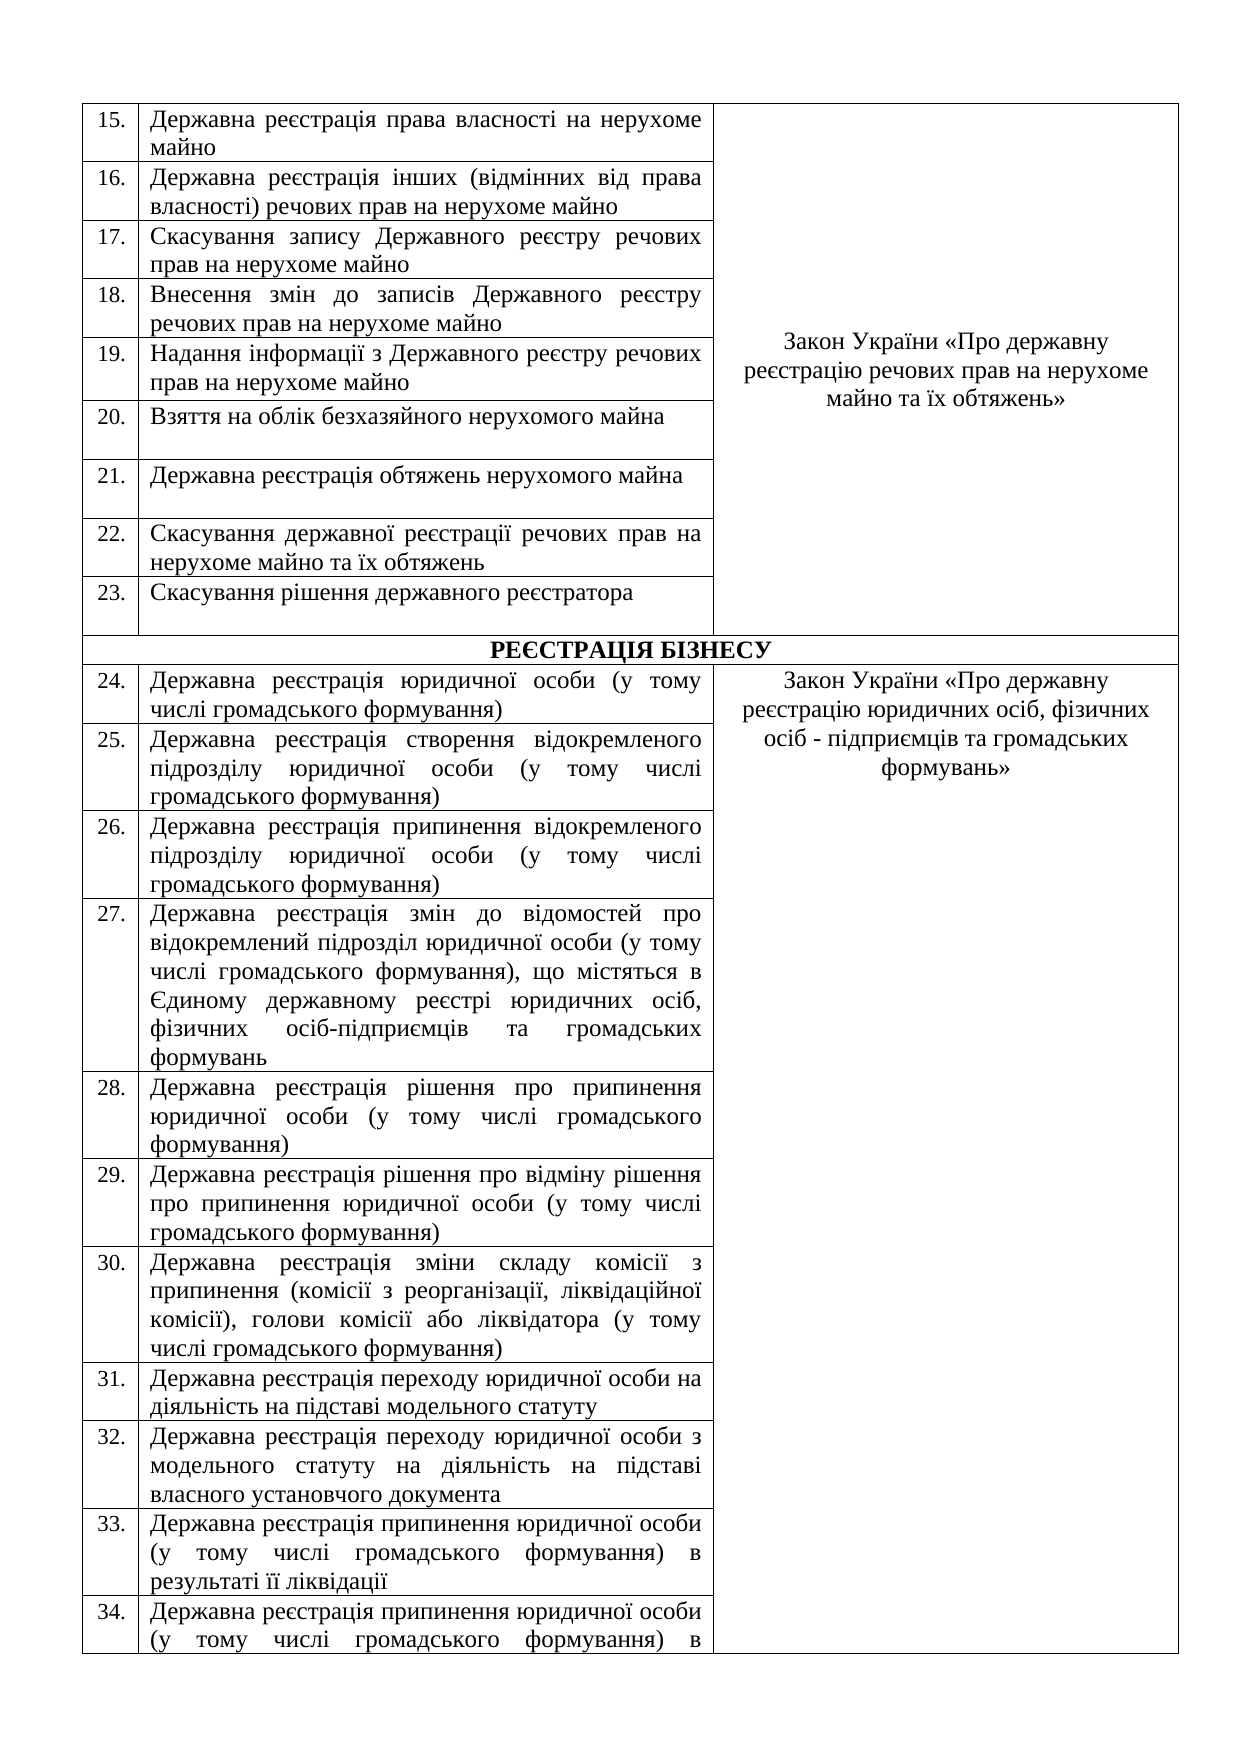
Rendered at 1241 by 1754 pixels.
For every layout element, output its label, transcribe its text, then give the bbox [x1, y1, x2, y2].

table_cell [83, 1421, 138, 1507]
table_cell [83, 1072, 138, 1158]
table_cell [83, 162, 138, 220]
table_cell Скасування державної реєстрації речових прав на нерухоме майно та їх обтяжень [139, 519, 713, 576]
table_cell Державна реєстрація зміни складу комісії з припинення (комісії з реорганізації, ліквідаційної комісії), голови комісії або ліквідатора (у тому числі громадського формування) [139, 1247, 713, 1362]
table_cell Державна реєстрація змін до відомостей про відокремлений підрозділ юридичної особи (у тому числі громадського формування), що містяться в Єдиному державному реєстрі юридичних осіб, фізичних осіб-підприємців та громадських формувань [139, 899, 713, 1071]
table_cell Державна реєстрація переходу юридичної особи з модельного статуту на діяльність на підставі власного установчого документа [139, 1421, 713, 1507]
table_cell [83, 519, 138, 576]
table_cell [83, 1247, 138, 1362]
table_cell [83, 401, 138, 459]
table_cell [83, 899, 138, 1071]
table_cell Державна реєстрація припинення юридичної особи (у тому числі громадського формування) в результаті її ліквідації [139, 1509, 713, 1595]
table_cell Скасування рішення державного реєстратора [139, 577, 713, 634]
table_cell Надання інформації з Державного реєстру речових прав на нерухоме майно [139, 338, 713, 400]
table_cell Закон України «Про державну реєстрацію речових прав на нерухоме майно та їх обтяжень» [714, 104, 1178, 634]
table_cell [83, 1509, 138, 1595]
table_cell [83, 665, 138, 723]
table_cell Державна реєстрація припинення відокремленого підрозділу юридичної особи (у тому числі громадського формування) [139, 811, 713, 897]
table_cell [83, 577, 138, 634]
table_cell [83, 338, 138, 400]
table_cell [83, 1159, 138, 1246]
table_cell [83, 460, 138, 517]
table_cell [83, 724, 138, 810]
table_cell Скасування запису Державного реєстру речових прав на нерухоме майно [139, 221, 713, 278]
table_cell [83, 1363, 138, 1420]
table_cell Закон України «Про державну реєстрацію юридичних осіб, фізичних осіб - підприємців та громадських формувань» [714, 665, 1178, 1653]
table_cell [83, 279, 138, 337]
table_cell [83, 221, 138, 278]
table_cell Державна реєстрація переходу юридичної особи на діяльність на підставі модельного статуту [139, 1363, 713, 1420]
table_cell Державна реєстрація юридичної особи (у тому числі громадського формування) [139, 665, 713, 723]
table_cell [139, 1596, 713, 1653]
table_cell РЕЄСТРАЦІЯ БІЗНЕСУ [83, 636, 1178, 664]
table_cell Внесення змін до записів Державного реєстру речових прав на нерухоме майно [139, 279, 713, 337]
table_cell Державна реєстрація обтяжень нерухомого майна [139, 460, 713, 517]
table_cell Державна реєстрація рішення про відміну рішення про припинення юридичної особи (у тому числі громадського формування) [139, 1159, 713, 1246]
table_cell Державна реєстрація права власності на нерухоме майно [139, 104, 713, 161]
table_cell Державна реєстрація створення відокремленого підрозділу юридичної особи (у тому числі громадського формування) [139, 724, 713, 810]
table_cell [83, 1596, 138, 1653]
table_cell [83, 104, 138, 161]
table_cell [83, 811, 138, 897]
table_cell Державна реєстрація інших (відмінних від права власності) речових прав на нерухоме майно [139, 162, 713, 220]
table_cell Взяття на облік безхазяйного нерухомого майна [139, 401, 713, 459]
table_cell Державна реєстрація рішення про припинення юридичної особи (у тому числі громадського формування) [139, 1072, 713, 1158]
